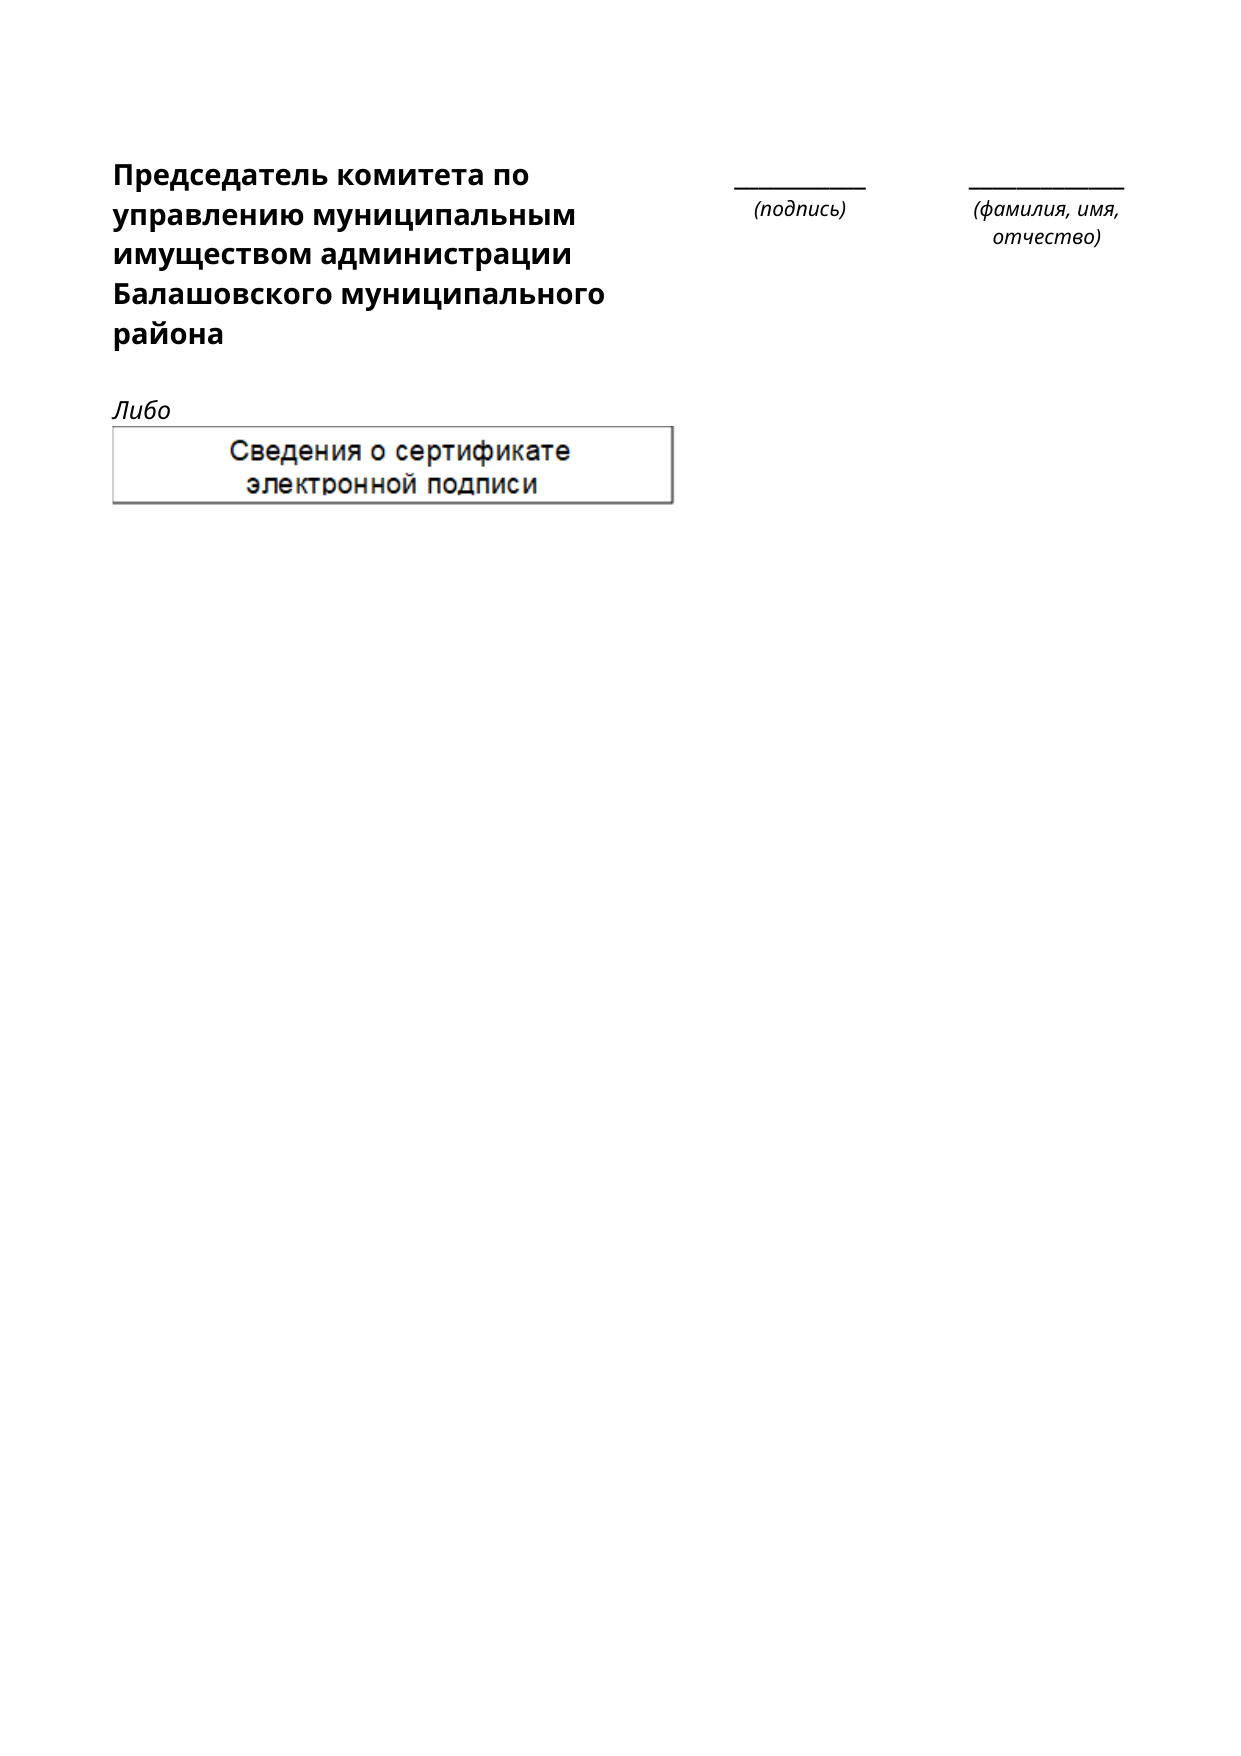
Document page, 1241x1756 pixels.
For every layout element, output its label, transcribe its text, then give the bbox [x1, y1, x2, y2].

table_header ___________ (подпись) [690, 154, 909, 547]
picture [112, 426, 679, 508]
table_header Председатель комитета по управлению муниципальным имуществом администрации Балашовского муниципального района Либо [100, 154, 689, 547]
table_header _____________ (фамилия, имя, отчество) [909, 154, 1183, 547]
